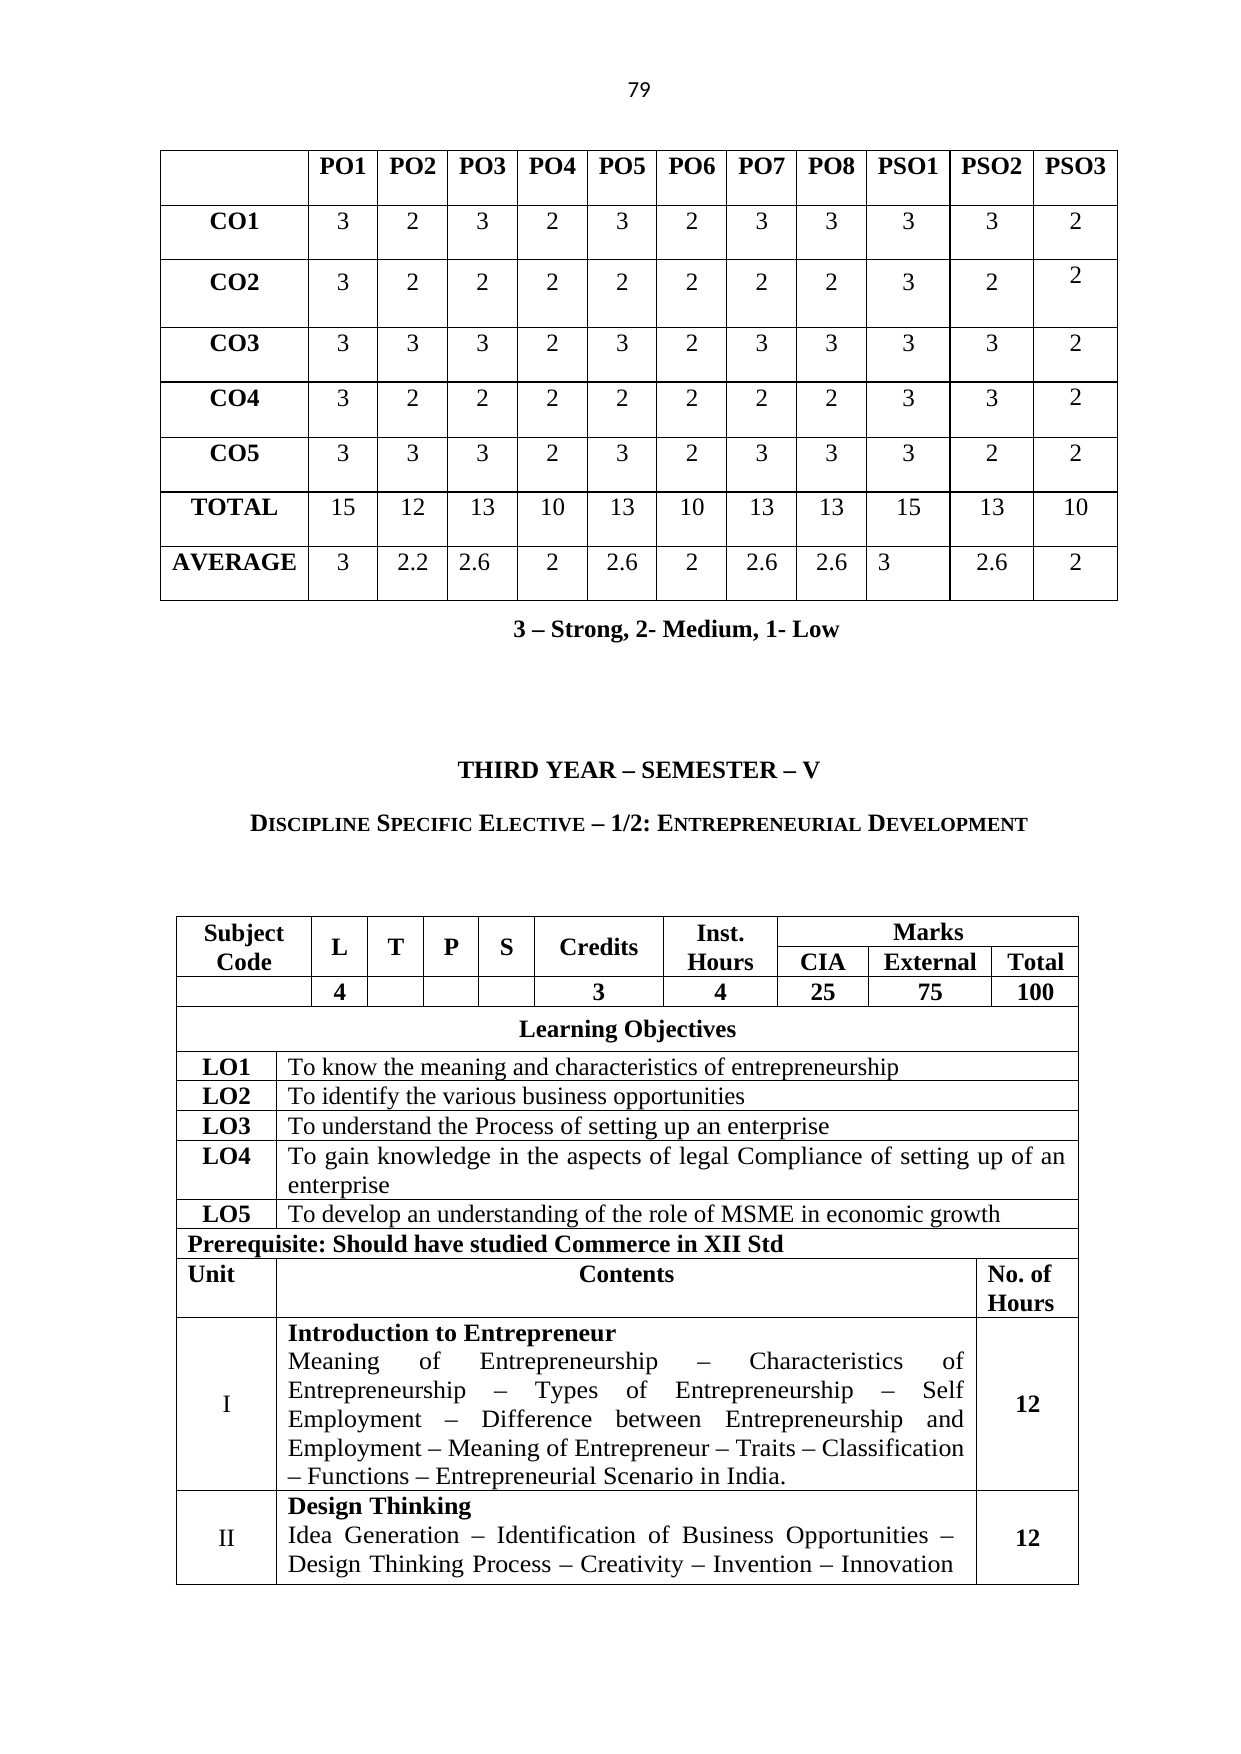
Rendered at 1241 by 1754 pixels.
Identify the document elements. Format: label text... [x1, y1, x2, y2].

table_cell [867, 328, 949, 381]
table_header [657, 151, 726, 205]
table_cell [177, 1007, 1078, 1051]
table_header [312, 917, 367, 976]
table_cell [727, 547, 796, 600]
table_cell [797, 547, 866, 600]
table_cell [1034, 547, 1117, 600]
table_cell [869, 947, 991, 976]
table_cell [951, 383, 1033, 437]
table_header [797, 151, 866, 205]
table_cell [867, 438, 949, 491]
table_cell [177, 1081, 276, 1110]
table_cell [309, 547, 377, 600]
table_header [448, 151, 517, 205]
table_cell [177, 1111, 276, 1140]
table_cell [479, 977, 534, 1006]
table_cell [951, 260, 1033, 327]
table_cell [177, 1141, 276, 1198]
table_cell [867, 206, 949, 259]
text THIRD YEAR – SEMESTER – V [187, 755, 1090, 783]
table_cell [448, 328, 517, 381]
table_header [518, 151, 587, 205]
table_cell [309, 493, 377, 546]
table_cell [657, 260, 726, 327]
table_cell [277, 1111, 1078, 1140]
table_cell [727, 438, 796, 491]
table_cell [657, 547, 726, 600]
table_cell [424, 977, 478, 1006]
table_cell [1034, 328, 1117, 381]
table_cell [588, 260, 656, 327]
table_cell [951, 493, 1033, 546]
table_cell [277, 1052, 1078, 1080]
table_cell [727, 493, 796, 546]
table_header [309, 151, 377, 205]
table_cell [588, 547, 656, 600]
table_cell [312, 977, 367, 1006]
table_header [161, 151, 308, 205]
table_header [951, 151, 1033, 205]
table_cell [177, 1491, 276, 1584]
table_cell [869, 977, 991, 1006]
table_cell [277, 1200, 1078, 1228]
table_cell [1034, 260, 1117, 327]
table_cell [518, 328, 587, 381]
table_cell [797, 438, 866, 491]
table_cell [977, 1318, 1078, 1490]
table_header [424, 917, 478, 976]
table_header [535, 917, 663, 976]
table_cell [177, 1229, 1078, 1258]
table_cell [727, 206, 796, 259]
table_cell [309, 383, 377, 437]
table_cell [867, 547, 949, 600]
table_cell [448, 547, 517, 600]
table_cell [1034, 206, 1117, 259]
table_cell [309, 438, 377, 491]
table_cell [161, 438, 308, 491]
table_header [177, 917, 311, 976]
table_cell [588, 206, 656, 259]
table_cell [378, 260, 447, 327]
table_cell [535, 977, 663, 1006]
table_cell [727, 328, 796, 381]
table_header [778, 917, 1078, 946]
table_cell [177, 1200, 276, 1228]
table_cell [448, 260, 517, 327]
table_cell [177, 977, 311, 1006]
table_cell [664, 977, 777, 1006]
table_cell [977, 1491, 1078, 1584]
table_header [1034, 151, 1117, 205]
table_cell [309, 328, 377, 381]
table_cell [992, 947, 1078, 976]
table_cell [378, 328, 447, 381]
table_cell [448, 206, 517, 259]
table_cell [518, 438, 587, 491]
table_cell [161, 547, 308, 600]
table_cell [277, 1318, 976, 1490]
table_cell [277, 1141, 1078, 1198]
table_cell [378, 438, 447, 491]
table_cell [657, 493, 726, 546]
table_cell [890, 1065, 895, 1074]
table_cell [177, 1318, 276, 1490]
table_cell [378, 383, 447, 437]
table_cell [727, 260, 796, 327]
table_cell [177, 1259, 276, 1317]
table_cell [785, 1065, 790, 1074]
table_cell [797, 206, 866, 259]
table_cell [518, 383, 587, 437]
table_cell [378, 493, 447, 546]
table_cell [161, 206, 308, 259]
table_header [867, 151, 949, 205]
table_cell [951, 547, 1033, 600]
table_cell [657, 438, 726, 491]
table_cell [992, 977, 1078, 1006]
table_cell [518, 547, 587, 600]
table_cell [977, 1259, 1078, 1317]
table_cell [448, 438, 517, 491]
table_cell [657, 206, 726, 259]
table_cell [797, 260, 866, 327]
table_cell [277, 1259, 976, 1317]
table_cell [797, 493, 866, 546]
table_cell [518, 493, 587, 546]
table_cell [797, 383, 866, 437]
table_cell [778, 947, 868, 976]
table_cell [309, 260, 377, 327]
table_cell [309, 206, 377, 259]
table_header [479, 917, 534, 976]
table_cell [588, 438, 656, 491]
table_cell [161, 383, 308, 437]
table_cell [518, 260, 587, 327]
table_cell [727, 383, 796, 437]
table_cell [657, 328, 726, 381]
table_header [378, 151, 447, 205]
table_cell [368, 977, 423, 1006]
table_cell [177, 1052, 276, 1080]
text Discipline Specific Elective – 1/2: Entrepreneurial Development [187, 808, 1090, 837]
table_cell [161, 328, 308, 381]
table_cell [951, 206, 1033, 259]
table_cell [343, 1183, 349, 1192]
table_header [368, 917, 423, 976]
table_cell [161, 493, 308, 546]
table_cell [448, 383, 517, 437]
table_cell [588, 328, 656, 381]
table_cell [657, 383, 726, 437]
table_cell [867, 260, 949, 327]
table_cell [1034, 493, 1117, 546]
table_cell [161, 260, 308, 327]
text 3 – Strong, 2- Medium, 1- Low [262, 614, 1090, 643]
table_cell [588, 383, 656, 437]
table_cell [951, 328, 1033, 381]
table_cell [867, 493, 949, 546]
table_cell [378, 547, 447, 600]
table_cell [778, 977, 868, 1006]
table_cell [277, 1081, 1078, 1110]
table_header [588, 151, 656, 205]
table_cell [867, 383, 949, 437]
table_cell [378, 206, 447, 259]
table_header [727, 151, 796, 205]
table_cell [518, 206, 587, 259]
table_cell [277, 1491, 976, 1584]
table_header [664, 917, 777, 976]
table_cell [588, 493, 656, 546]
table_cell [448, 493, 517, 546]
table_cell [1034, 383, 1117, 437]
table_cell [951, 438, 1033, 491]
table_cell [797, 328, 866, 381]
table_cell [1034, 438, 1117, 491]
